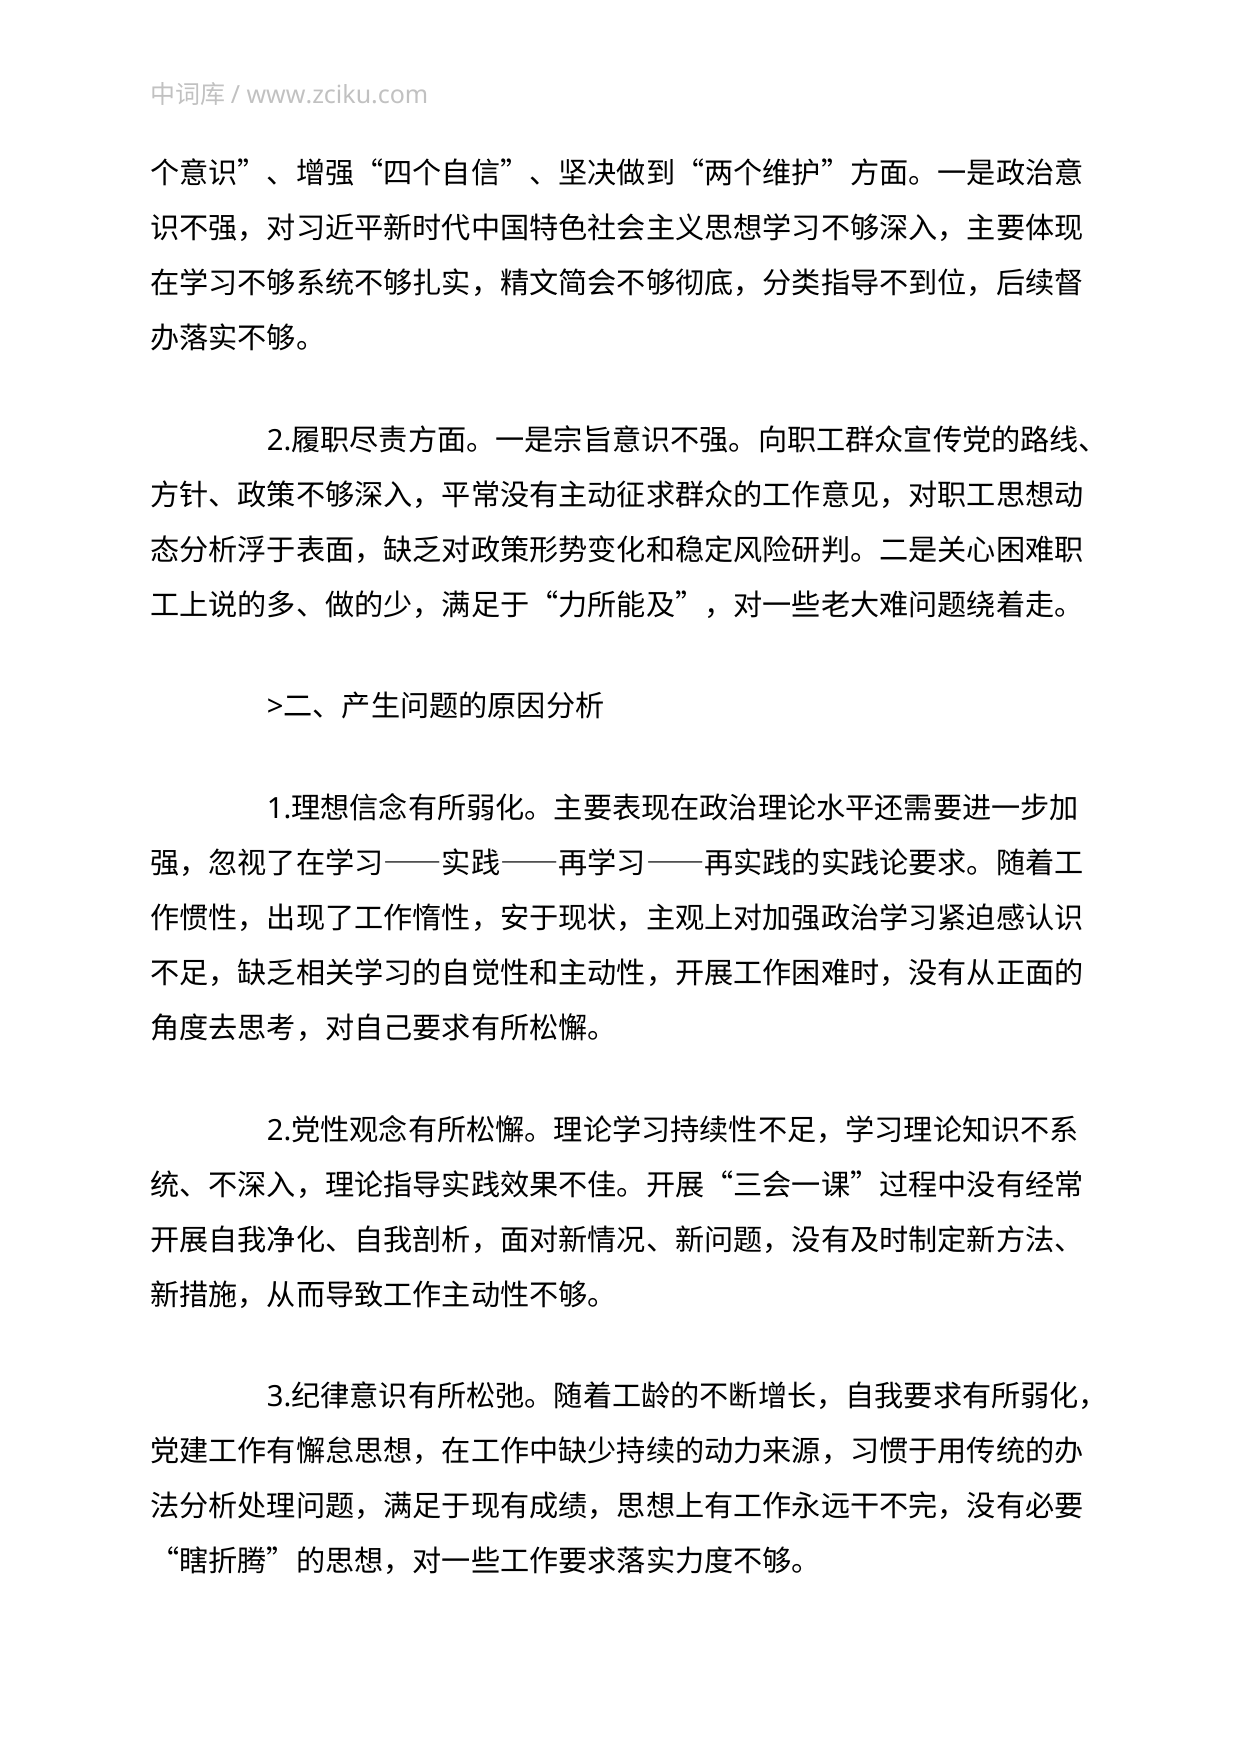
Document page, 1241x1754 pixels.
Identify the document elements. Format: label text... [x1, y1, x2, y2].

text 3.纪律意识有所松弛。随着工龄的不断增长，自我要求有所弱化，党建工作有懈怠思想，在工作中缺少持续的动力来源，习惯于用传统的办法分析处理问题，满足于现有成绩，思想上有工作永远干不完，没有必要“瞎折腾”的思想，对一些工作要求落实力度不够。 [150, 1373, 1090, 1580]
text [150, 150, 1090, 357]
text 2.履职尽责方面。一是宗旨意识不强。向职工群众宣传党的路线、方针、政策不够深入，平常没有主动征求群众的工作意见，对职工思想动态分析浮于表面，缺乏对政策形势变化和稳定风险研判。二是关心困难职工上说的多、做的少，满足于“力所能及”，对一些老大难问题绕着走。 [150, 416, 1090, 623]
text 1.理想信念有所弱化。主要表现在政治理论水平还需要进一步加强，忽视了在学习——实践——再学习——再实践的实践论要求。随着工作惯性，出现了工作惰性，安于现状，主观上对加强政治学习紧迫感认识不足，缺乏相关学习的自觉性和主动性，开展工作困难时，没有从正面的角度去思考，对自己要求有所松懈。 [150, 785, 1090, 1047]
text >二、产生问题的原因分析 [150, 683, 1090, 725]
text 2.党性观念有所松懈。理论学习持续性不足，学习理论知识不系统、不深入，理论指导实践效果不佳。开展“三会一课”过程中没有经常开展自我净化、自我剖析，面对新情况、新问题，没有及时制定新方法、新措施，从而导致工作主动性不够。 [150, 1106, 1090, 1313]
